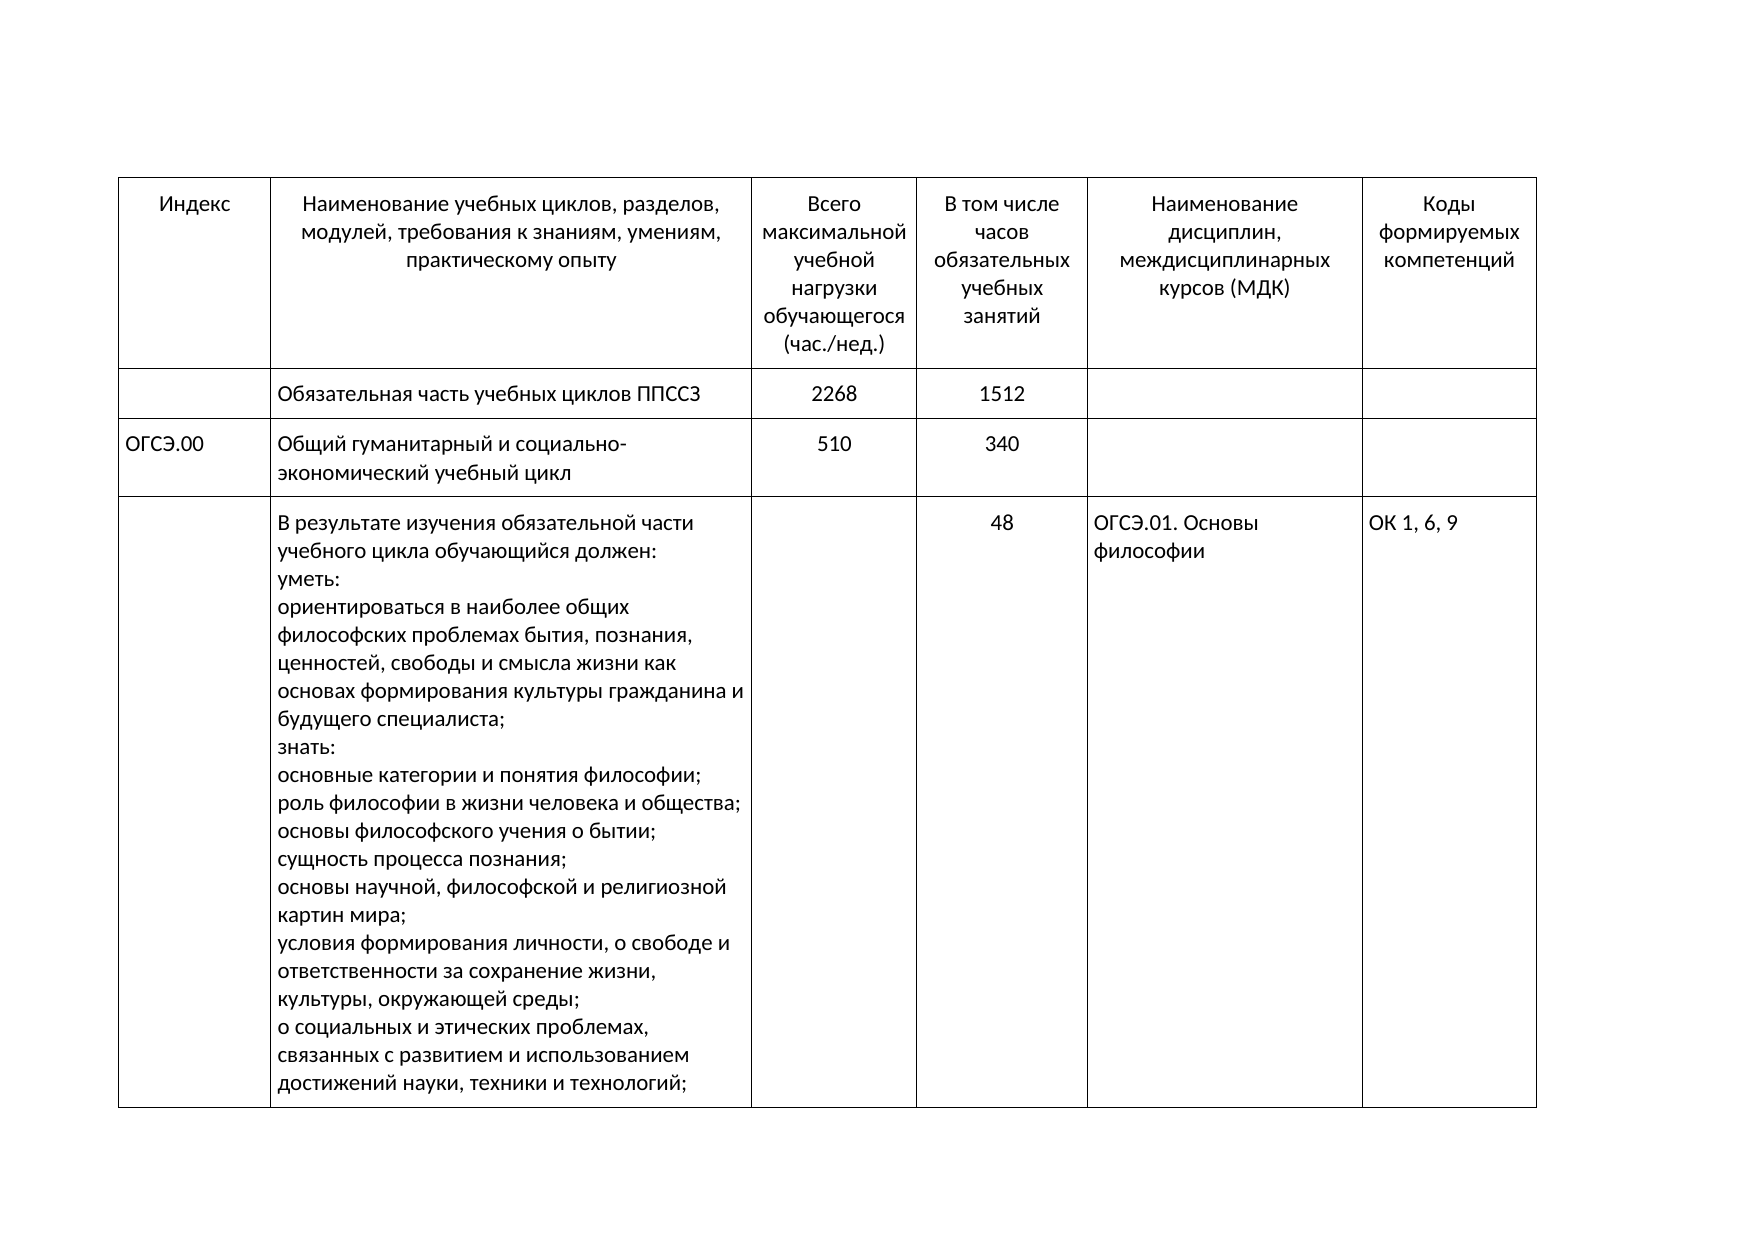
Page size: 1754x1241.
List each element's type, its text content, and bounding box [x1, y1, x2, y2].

table_cell Обязательная часть учебных циклов ППССЗ [271, 369, 751, 418]
table_cell Общий гуманитарный и социально-экономический учебный цикл [271, 419, 751, 496]
table_header Наименование учебных циклов, разделов, модулей, требования к знаниям, умениям, практическому опыту [271, 178, 751, 368]
table_cell ОГСЭ.00 [119, 419, 270, 496]
table_cell 340 [917, 419, 1087, 496]
table_cell [1363, 419, 1536, 496]
table_cell [119, 369, 270, 418]
table_header Наименование дисциплин, междисциплинарных курсов (МДК) [1088, 178, 1362, 368]
table_header Всего максимальной учебной нагрузки обучающегося (час./нед.) [752, 178, 916, 368]
table_cell 1512 [917, 369, 1087, 418]
table_header В том числе часов обязательных учебных занятий [917, 178, 1087, 368]
table_cell 2268 [752, 369, 916, 418]
table_cell [752, 497, 916, 1107]
table_cell ОК 1, 6, 9 [1363, 497, 1536, 1107]
table_cell 48 [917, 497, 1087, 1107]
table_header Индекс [119, 178, 270, 368]
table_cell 510 [752, 419, 916, 496]
table_cell [1088, 369, 1362, 418]
table_cell [1088, 419, 1362, 496]
table_cell В результате изучения обязательной части учебного цикла обучающийся должен: уметь: ориентироваться в наиболее общих философских проблемах бытия, познания, ценностей, свободы и смысла жизни как основах формирования культуры гражданина и будущего специалиста; знать: основные категории и понятия философии; роль философии в жизни человека и общества; основы философского учения о бытии; сущность процесса познания; основы научной, философской и религиозной картин мира; условия формирования личности, о свободе и ответственности за сохранение жизни, культуры, окружающей среды; о социальных и этических проблемах, связанных с развитием и использованием достижений науки, техники и технологий; [271, 497, 751, 1107]
table_cell [1363, 369, 1536, 418]
table_cell [119, 497, 270, 1107]
table_header Коды формируемых компетенций [1363, 178, 1536, 368]
table_cell ОГСЭ.01. Основы философии [1088, 497, 1362, 1107]
